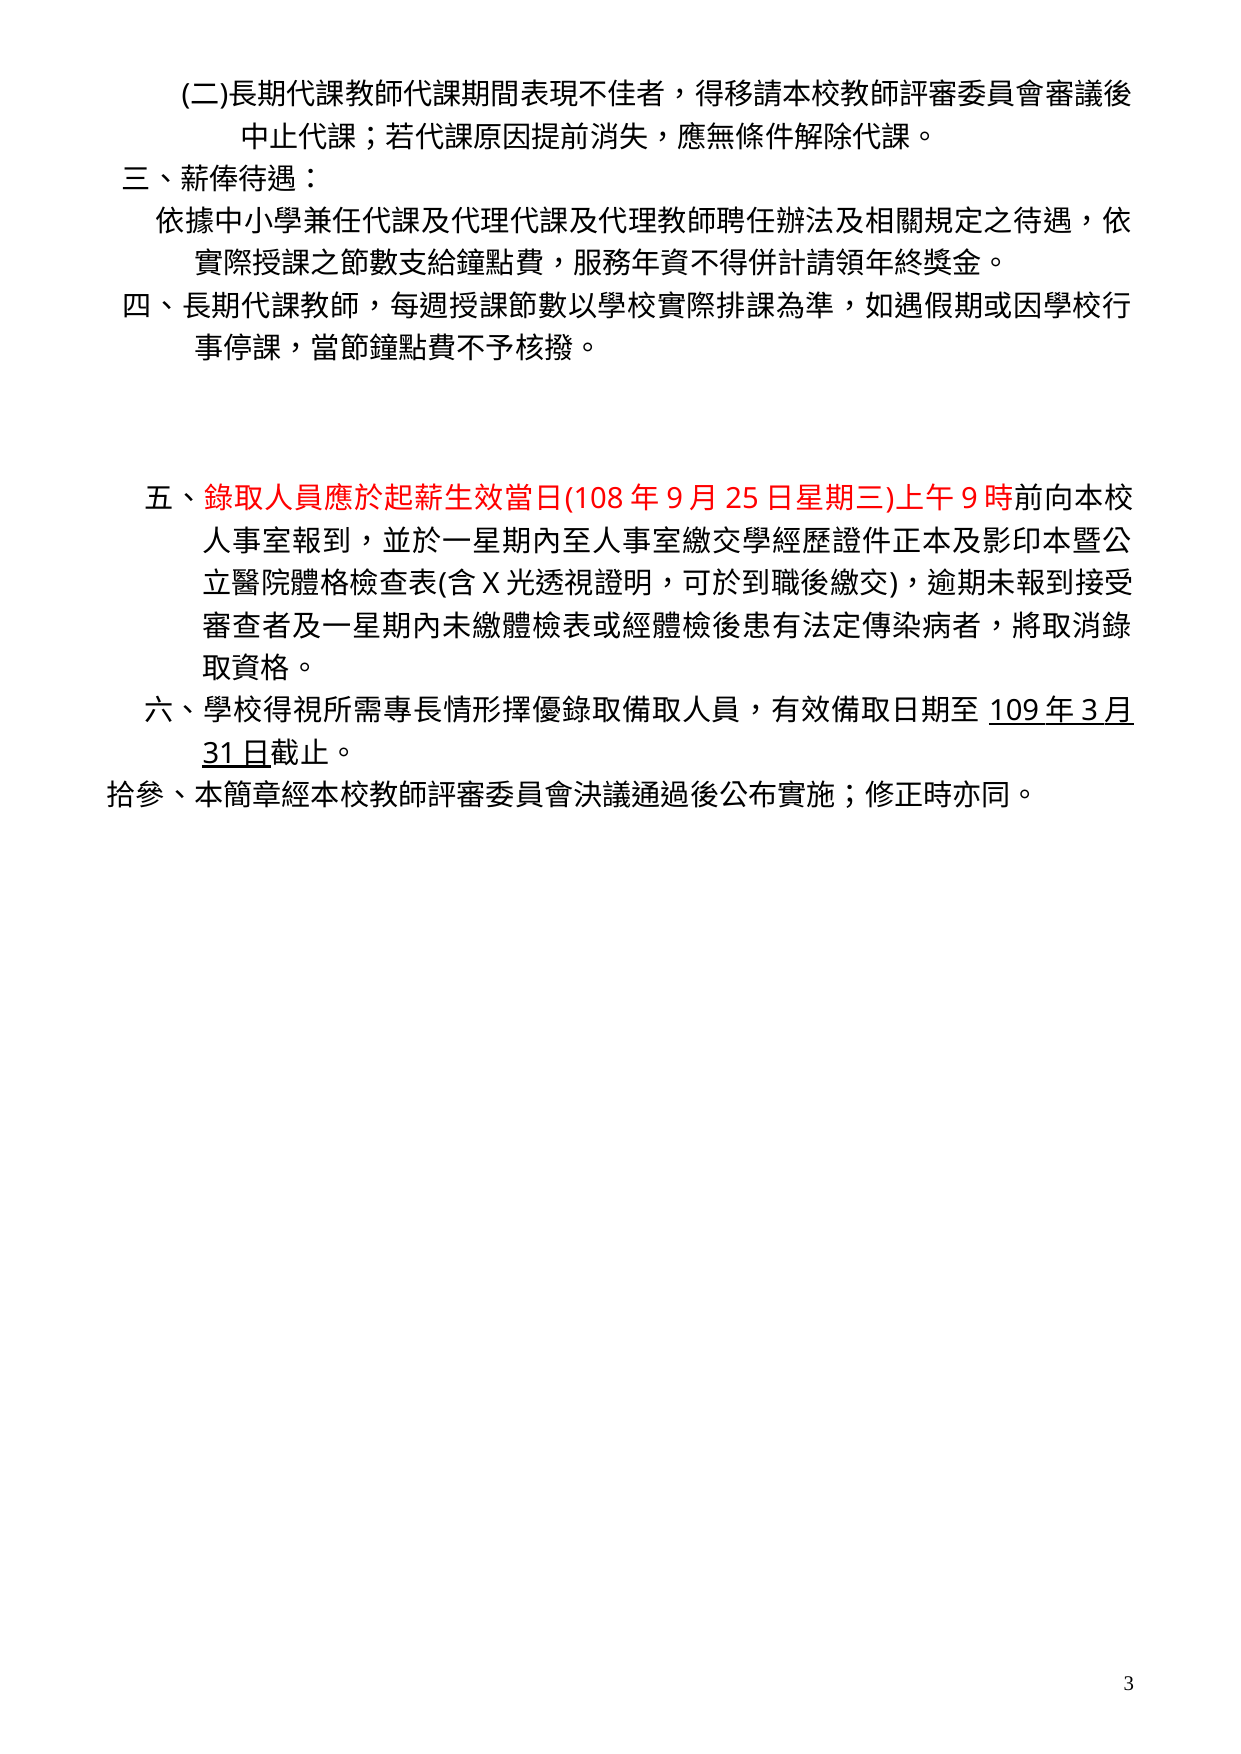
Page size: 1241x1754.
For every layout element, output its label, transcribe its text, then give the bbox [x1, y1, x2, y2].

text 三、薪俸待遇： [106, 156, 1134, 198]
text 六、學校得視所需專長情形擇優錄取備取人員，有效備取日期至109年3月31日截止。 [144, 687, 1134, 772]
text 四、長期代課教師，每週授課節數以學校實際排課為準，如遇假期或因學校行事停課，當節鐘點費不予核撥。 [106, 282, 1134, 367]
text (二)長期代課教師代課期間表現不佳者，得移請本校教師評審委員會審議後中止代課；若代課原因提前消失，應無條件解除代課。 [181, 71, 1134, 156]
text 五、錄取人員應於起薪生效當日(108年9月25日星期三)上午9時前向本校人事室報到，並於一星期內至人事室繳交學經歷證件正本及影印本暨公立醫院體格檢查表(含X光透視證明，可於到職後繳交)，逾期未報到接受審查者及一星期內未繳體檢表或經體檢後患有法定傳染病者，將取消錄取資格。 [144, 475, 1134, 687]
text 依據中小學兼任代課及代理代課及代理教師聘任辦法及相關規定之待遇，依實際授課之節數支給鐘點費，服務年資不得併計請領年終獎金。 [106, 198, 1134, 282]
text 拾參、本簡章經本校教師評審委員會決議通過後公布實施；修正時亦同。 [106, 772, 1134, 814]
